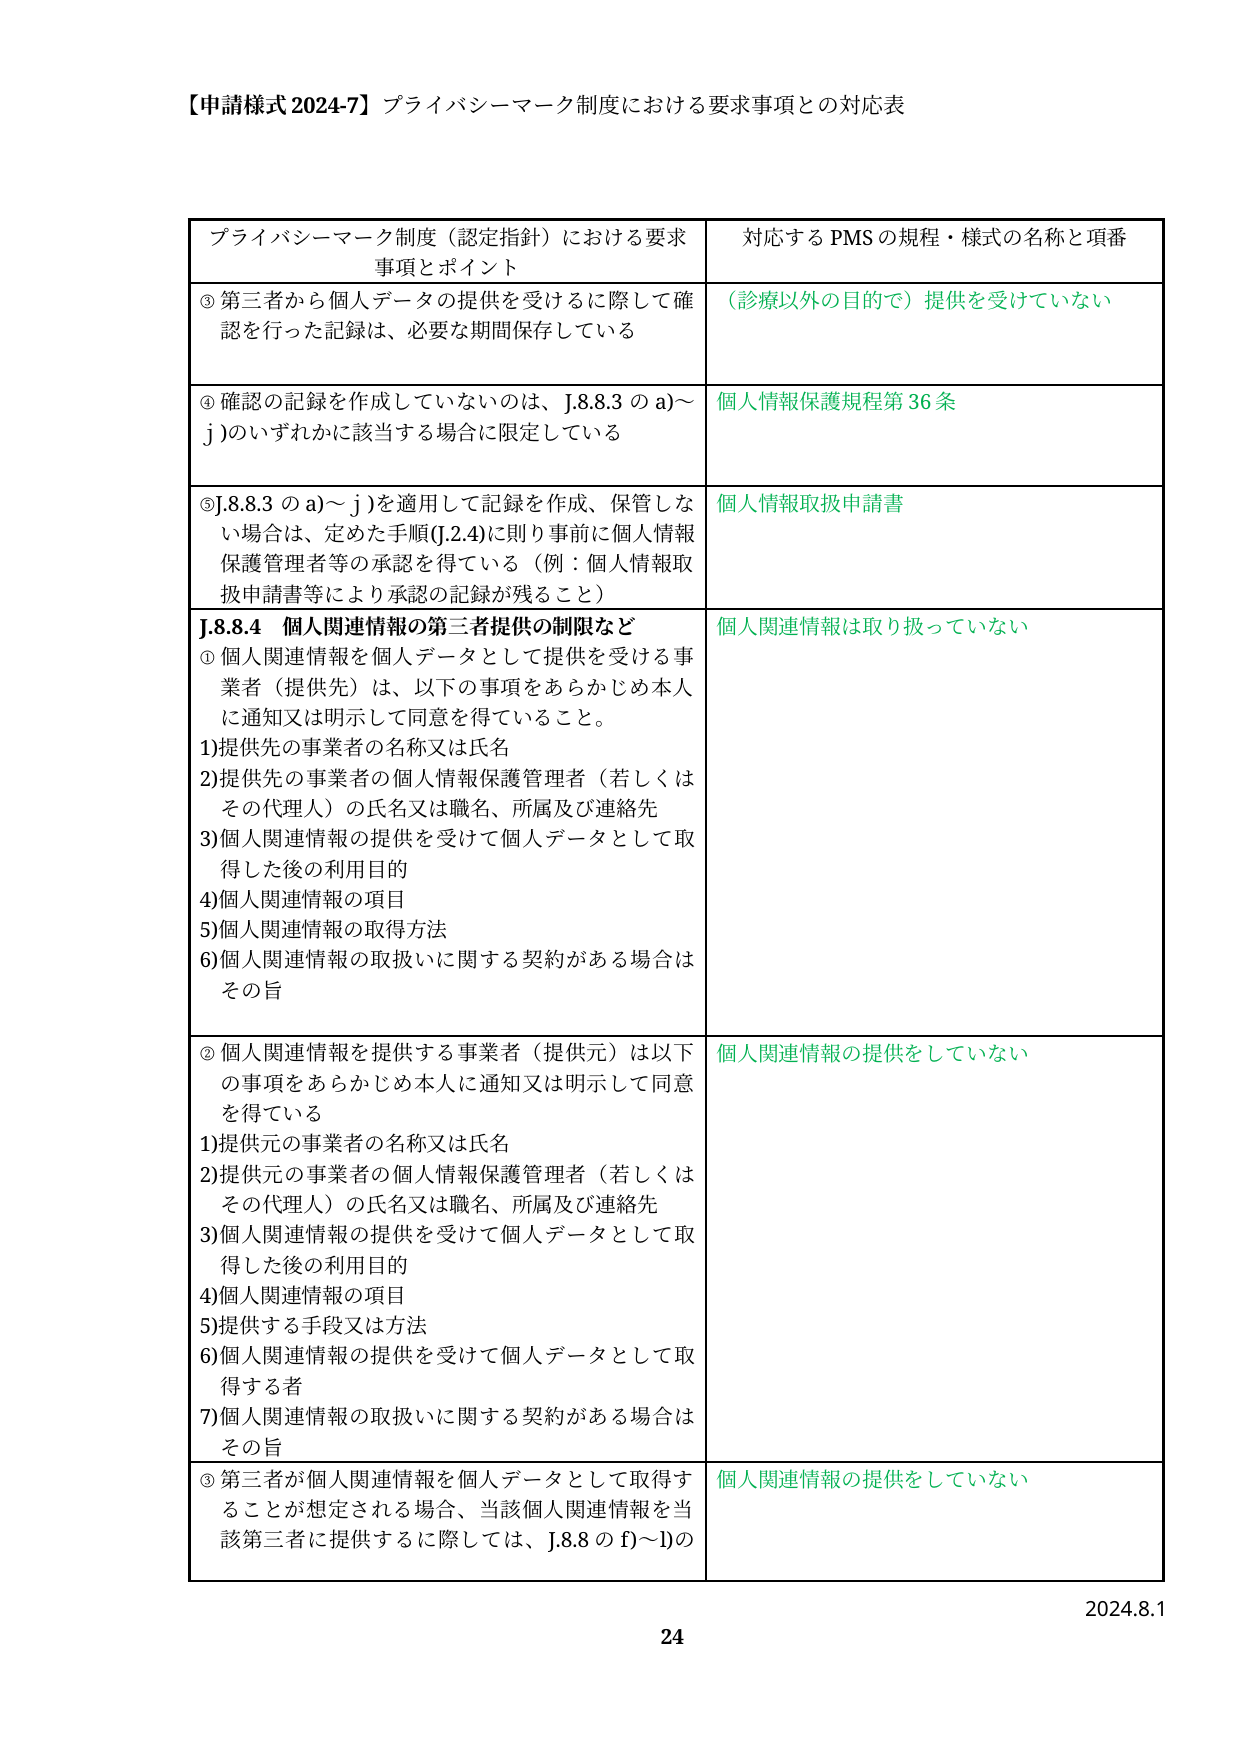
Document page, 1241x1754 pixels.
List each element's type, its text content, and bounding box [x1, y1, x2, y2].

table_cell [191, 1463, 705, 1580]
table_cell ③第三者から個人データの提供を受けるに際して確認を行った記録は、必要な期間保存している [191, 284, 705, 383]
table_header プライバシーマーク制度（認定指針）における要求事項とポイント [191, 221, 705, 282]
table_header 対応するPMSの規程・様式の名称と項番 [707, 221, 1162, 282]
table_cell （診療以外の目的で）提供を受けていない [707, 284, 1162, 383]
table_cell 個人関連情報の提供をしていない [707, 1037, 1162, 1461]
table_cell ④確認の記録を作成していないのは、J.8.8.3 のa)～ｊ)のいずれかに該当する場合に限定している [191, 386, 705, 485]
table_cell 個人関連情報の提供をしていない [707, 1463, 1162, 1580]
table_cell 個人情報保護規程第36条 [707, 386, 1162, 485]
table_cell ⑤J.8.8.3 のa)～ｊ)を適用して記録を作成、保管しない場合は、定めた手順(J.2.4)に則り事前に個人情報保護管理者等の承認を得ている（例：個人情報取扱申請書等により承認の記録が残ること） [191, 487, 705, 608]
table_cell ②個人関連情報を提供する事業者（提供元）は以下の事項をあらかじめ本人に通知又は明示して同意を得ている 1)提供元の事業者の名称又は氏名 2)提供元の事業者の個人情報保護管理者（若しくはその代理人）の氏名又は職名、所属及び連絡先 3)個人関連情報の提供を受けて個人データとして取得した後の利用目的 4)個人関連情報の項目 5)提供する手段又は方法 6)個人関連情報の提供を受けて個人データとして取得する者 7)個人関連情報の取扱いに関する契約がある場合はその旨 [191, 1037, 705, 1461]
table_cell J.8.8.4 個人関連情報の第三者提供の制限など ①個人関連情報を個人データとして提供を受ける事業者（提供先）は、以下の事項をあらかじめ本人に通知又は明示して同意を得ていること。 1)提供先の事業者の名称又は氏名 2)提供先の事業者の個人情報保護管理者（若しくはその代理人）の氏名又は職名、所属及び連絡先 3)個人関連情報の提供を受けて個人データとして取得した後の利用目的 4)個人関連情報の項目 5)個人関連情報の取得方法 6)個人関連情報の取扱いに関する契約がある場合はその旨 [191, 610, 705, 1035]
table_cell 個人関連情報は取り扱っていない [707, 610, 1162, 1035]
table_cell 個人情報取扱申請書 [707, 487, 1162, 608]
